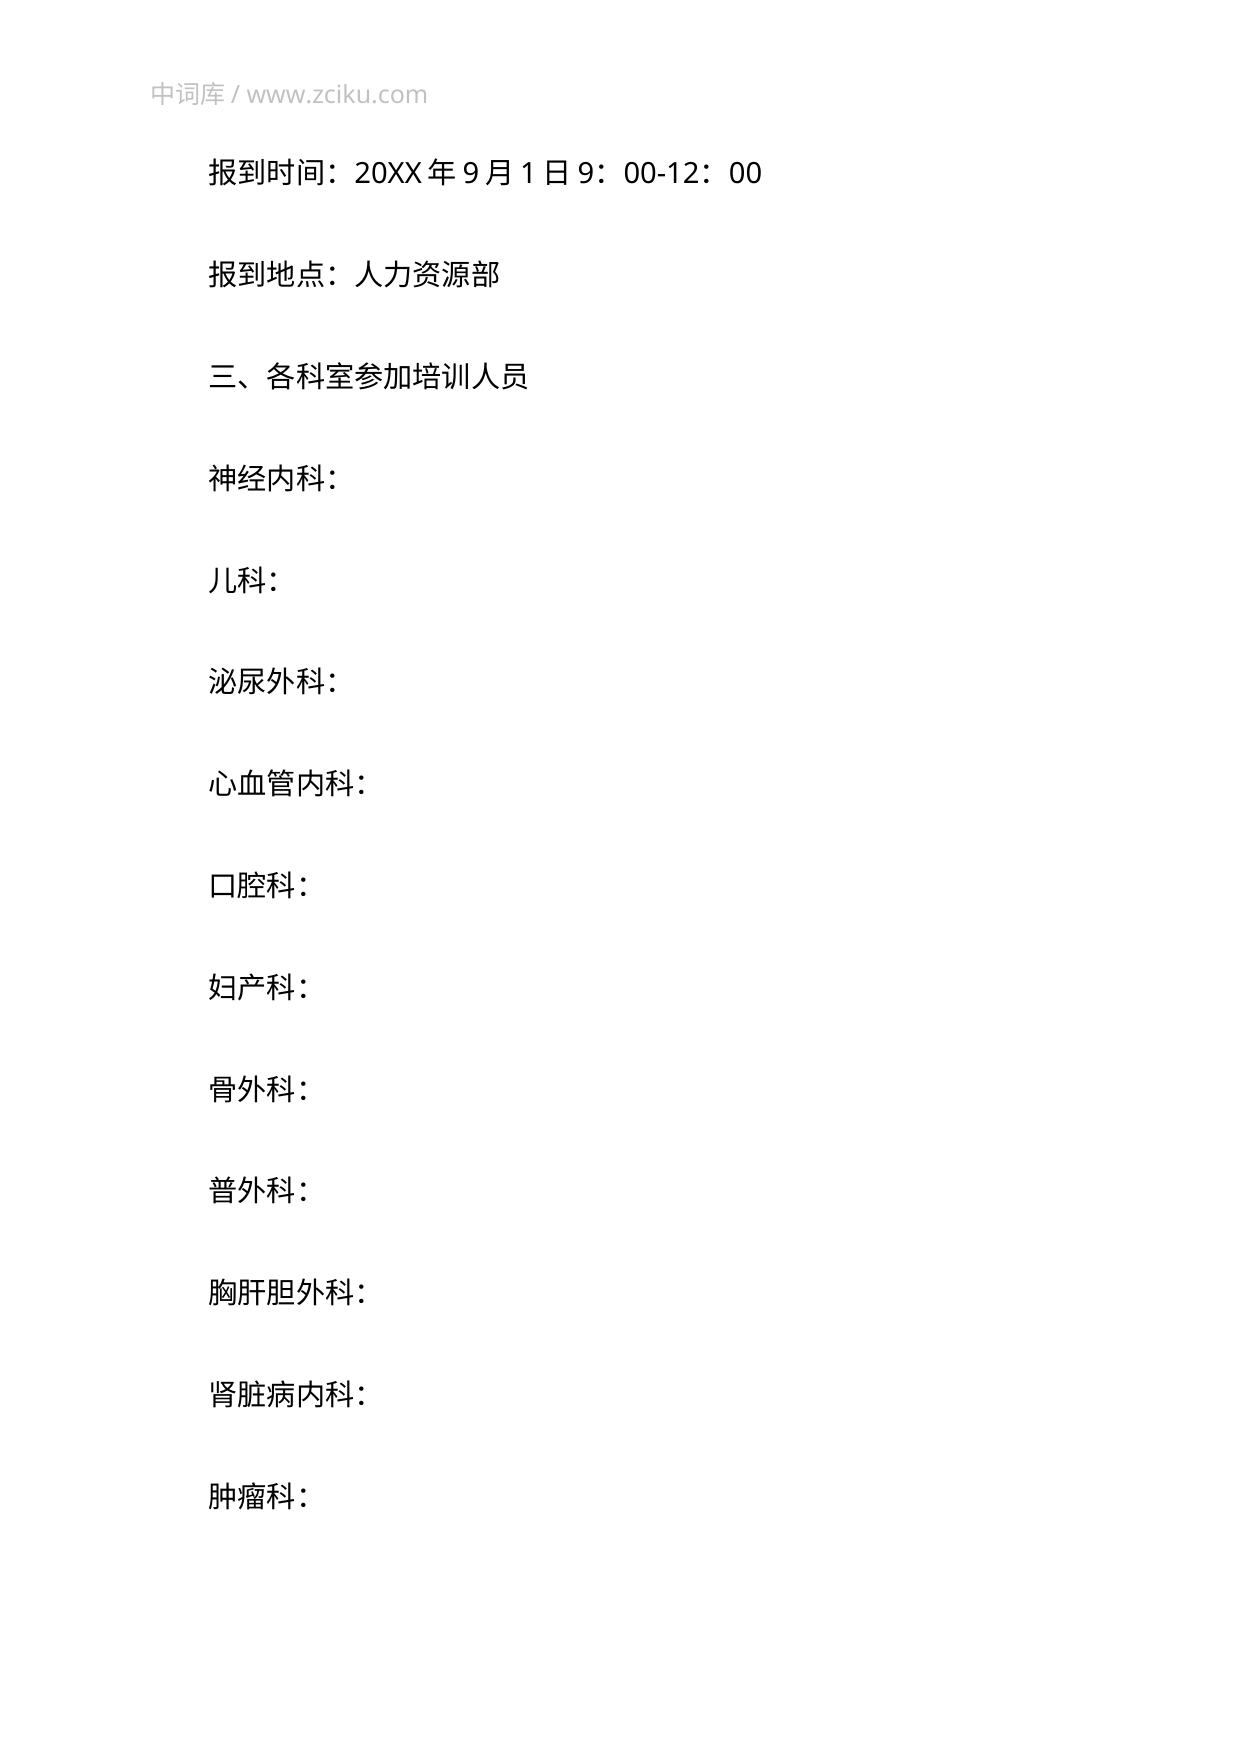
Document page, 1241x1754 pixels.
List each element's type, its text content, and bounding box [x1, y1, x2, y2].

text 报到地点：人力资源部 [150, 252, 1090, 294]
text 三、各科室参加培训人员 [150, 354, 1090, 396]
text 心血管内科： [150, 761, 1090, 803]
text 骨外科： [150, 1066, 1090, 1108]
text 妇产科： [150, 964, 1090, 1007]
text 肿瘤科： [150, 1473, 1090, 1516]
text 普外科： [150, 1168, 1090, 1210]
text 儿科： [150, 557, 1090, 599]
text 泌尿外科： [150, 659, 1090, 701]
text 报到时间：20XX年9月1日9：00-12：00 [150, 150, 1090, 192]
text 神经内科： [150, 456, 1090, 498]
text 肾脏病内科： [150, 1371, 1090, 1414]
text 口腔科： [150, 863, 1090, 905]
text 胸肝胆外科： [150, 1270, 1090, 1312]
